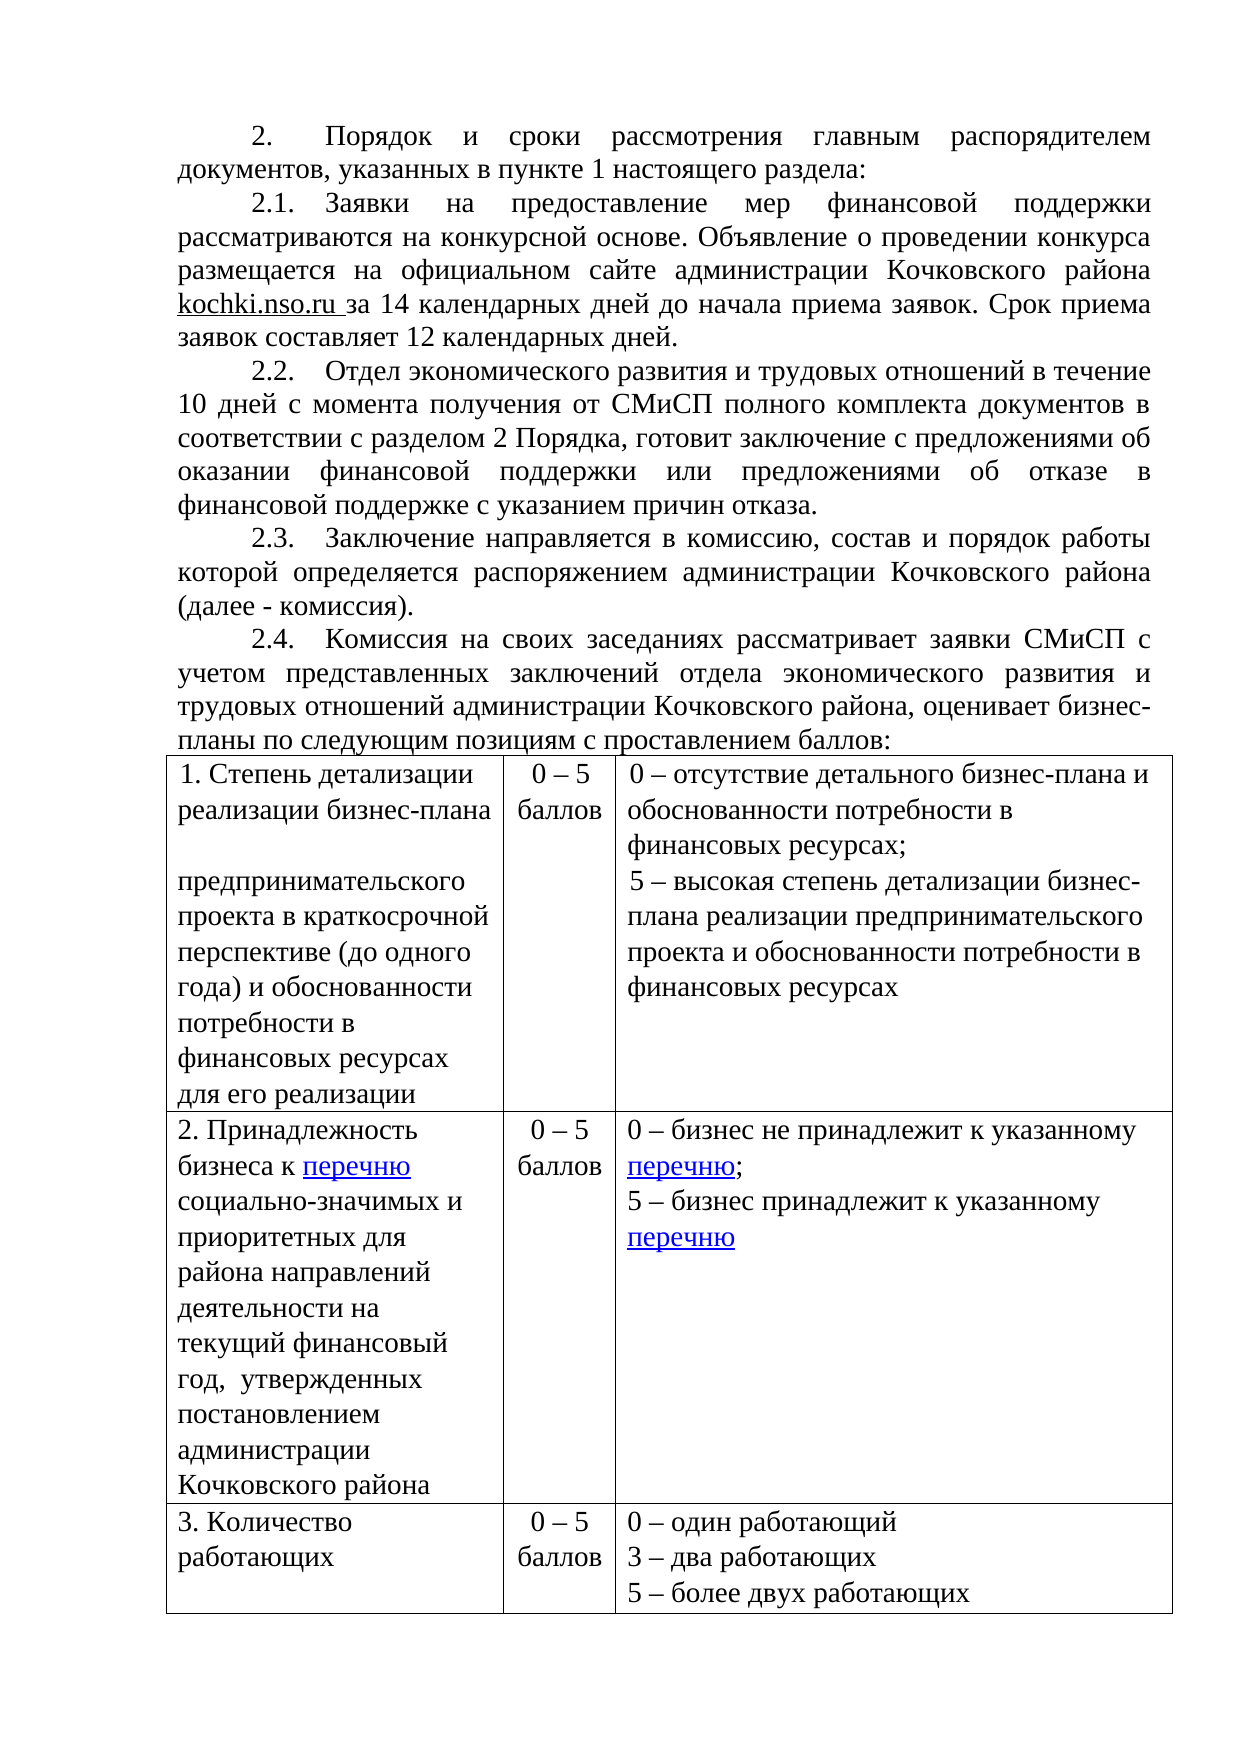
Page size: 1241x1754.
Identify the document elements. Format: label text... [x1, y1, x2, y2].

list Комиссия на своих заседаниях рассматривает заявки СМиСП с учетом представленных заключений отдела экономического развития и трудовых отношений администрации Кочковского района, оценивает бизнес-планы по следующим позициям с проставлением баллов: [177, 621, 1152, 755]
list Отдел экономического развития и трудовых отношений в течение 10 дней с момента получения от СМиСП полного комплекта документов в соответствии с разделом 2 Порядка, готовит заключение с предложениями об оказании финансовой поддержки или предложениями об отказе в финансовой поддержке с указанием причин отказа. [177, 353, 1152, 521]
list Порядок и сроки рассмотрения главным распорядителем документов, указанных в пункте 1 настоящего раздела: [177, 118, 1152, 185]
table_cell 2. Принадлежность бизнеса к перечню социально-значимых и приоритетных для района направлений деятельности на текущий финансовый год, утвержденных постановлением администрации Кочковского района [167, 1112, 503, 1503]
table_header 0 – отсутствие детального бизнес-плана и обоснованности потребности в финансовых ресурсах; 5 – высокая степень детализации бизнес-плана реализации предпринимательского проекта и обоснованности потребности в финансовых ресурсах [616, 756, 1172, 1111]
table_cell 0 – 5 баллов [504, 1504, 615, 1612]
table_cell 3. Количество работающих [167, 1504, 503, 1612]
table_cell 0 – бизнес не принадлежит к указанному перечню; 5 – бизнес принадлежит к указанному перечню [616, 1112, 1172, 1503]
table_cell 0 – один работающий 3 – два работающих 5 – более двух работающих [616, 1504, 1172, 1612]
table_cell 0 – 5 баллов [504, 1112, 615, 1503]
table_header 0 – 5 баллов [504, 756, 615, 1111]
list Заявки на предоставление мер финансовой поддержки рассматриваются на конкурсной основе. Объявление о проведении конкурса размещается на официальном сайте администрации Кочковского района kochki.nso.ru за 14 календарных дней до начала приема заявок. Срок приема заявок составляет 12 календарных дней. [177, 185, 1152, 353]
table_header 1. Степень детализации реализации бизнес-плана предпринимательского проекта в краткосрочной перспективе (до одного года) и обоснованности потребности в финансовых ресурсах для его реализации [167, 756, 503, 1111]
list Заключение направляется в комиссию, состав и порядок работы которой определяется распоряжением администрации Кочковского района (далее - комиссия). [177, 521, 1152, 621]
